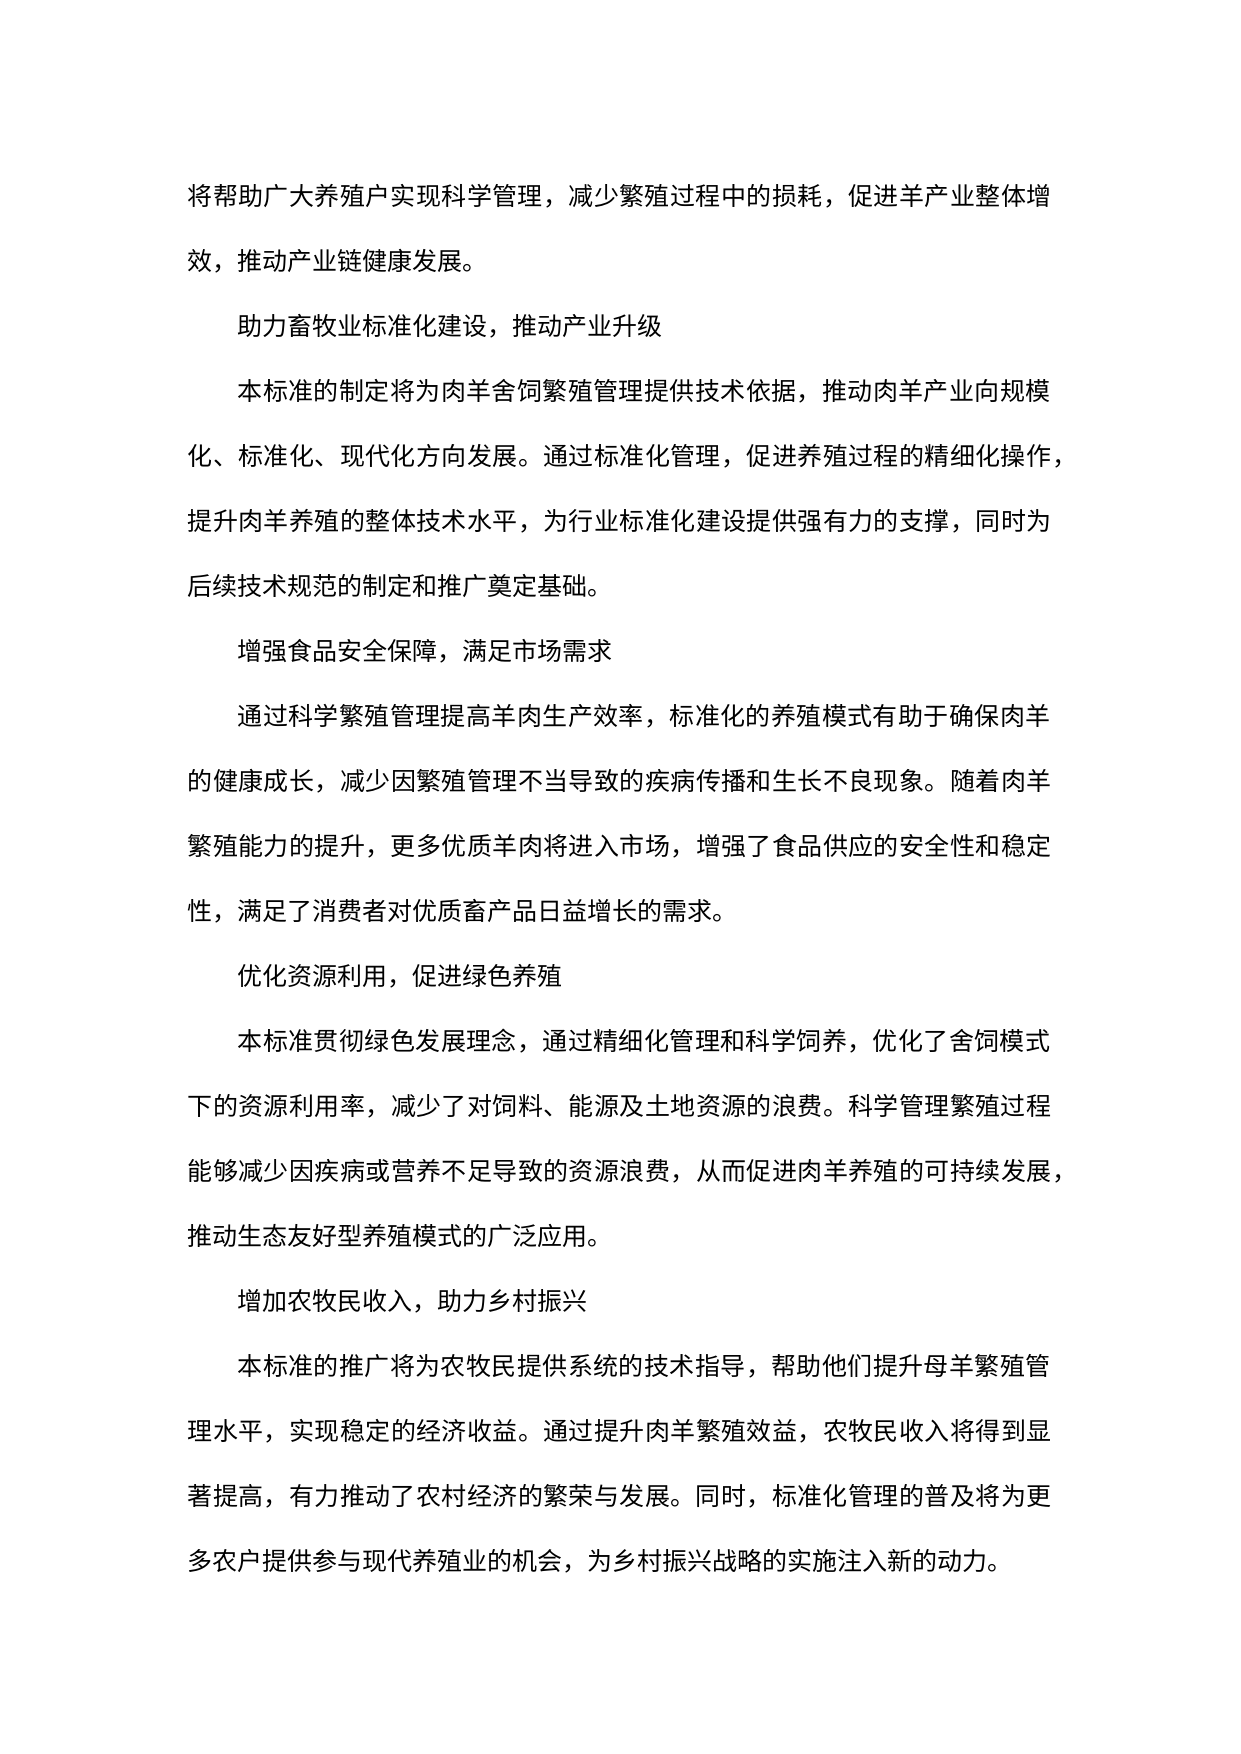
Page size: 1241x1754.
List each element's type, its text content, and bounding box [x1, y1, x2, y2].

text 本标准的制定将为肉羊舍饲繁殖管理提供技术依据，推动肉羊产业向规模化、标准化、现代化方向发展。通过标准化管理，促进养殖过程的精细化操作，提升肉羊养殖的整体技术水平，为行业标准化建设提供强有力的支撑，同时为后续技术规范的制定和推广奠定基础。 [187, 357, 1053, 617]
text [187, 162, 1053, 292]
text 本标准贯彻绿色发展理念，通过精细化管理和科学饲养，优化了舍饲模式下的资源利用率，减少了对饲料、能源及土地资源的浪费。科学管理繁殖过程能够减少因疾病或营养不足导致的资源浪费，从而促进肉羊养殖的可持续发展，推动生态友好型养殖模式的广泛应用。 [187, 1007, 1053, 1267]
text 助力畜牧业标准化建设，推动产业升级 [187, 292, 1053, 357]
text 增强食品安全保障，满足市场需求 [187, 617, 1053, 682]
text 本标准的推广将为农牧民提供系统的技术指导，帮助他们提升母羊繁殖管理水平，实现稳定的经济收益。通过提升肉羊繁殖效益，农牧民收入将得到显著提高，有力推动了农村经济的繁荣与发展。同时，标准化管理的普及将为更多农户提供参与现代养殖业的机会，为乡村振兴战略的实施注入新的动力。 [187, 1332, 1053, 1592]
text 通过科学繁殖管理提高羊肉生产效率，标准化的养殖模式有助于确保肉羊的健康成长，减少因繁殖管理不当导致的疾病传播和生长不良现象。随着肉羊繁殖能力的提升，更多优质羊肉将进入市场，增强了食品供应的安全性和稳定性，满足了消费者对优质畜产品日益增长的需求。 [187, 682, 1053, 942]
text 优化资源利用，促进绿色养殖 [187, 942, 1053, 1007]
text 增加农牧民收入，助力乡村振兴 [187, 1267, 1053, 1332]
